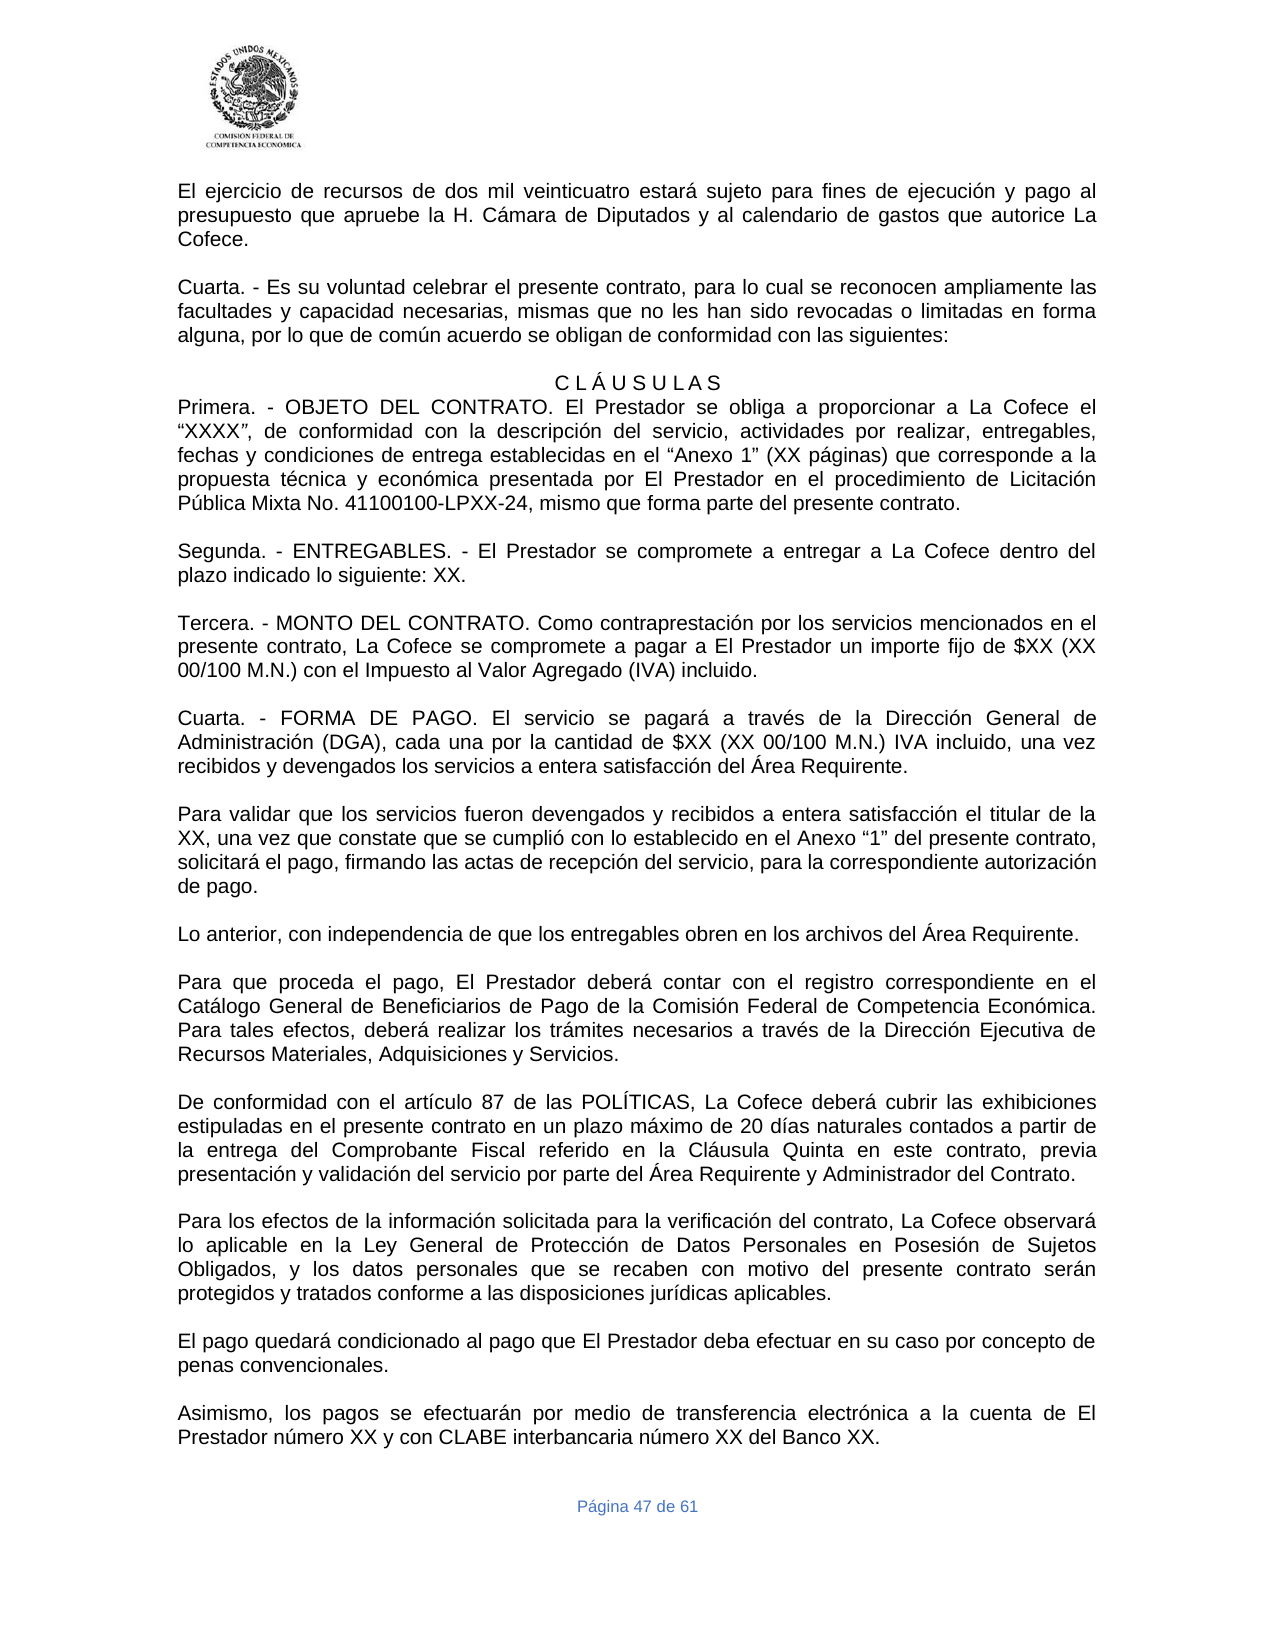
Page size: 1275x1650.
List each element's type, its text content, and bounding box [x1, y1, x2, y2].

text Primera. - OBJETO DEL CONTRATO. El Prestador se obliga a proporcionar a La Cofece el “XXXX”, de conformidad con la descripción del servicio, actividades por realizar, entregables, fechas y condiciones de entrega establecidas en el “Anexo 1” (XX páginas) que corresponde a la propuesta técnica y económica presentada por El Prestador en el procedimiento de Licitación Pública Mixta No. 41100100-LPXX-24, mismo que forma parte del presente contrato. [177, 395, 1098, 514]
text Lo anterior, con independencia de que los entregables obren en los archivos del Área Requirente. [177, 922, 1098, 946]
text Para los efectos de la información solicitada para la verificación del contrato, La Cofece observará lo aplicable en la Ley General de Protección de Datos Personales en Posesión de Sujetos Obligados, y los datos personales que se recaben con motivo del presente contrato serán protegidos y tratados conforme a las disposiciones jurídicas aplicables. [177, 1209, 1098, 1305]
subtitle C L Á U S U L A S [177, 371, 1098, 395]
text De conformidad con el artículo 87 de las POLÍTICAS, La Cofece deberá cubrir las exhibiciones estipuladas en el presente contrato en un plazo máximo de 20 días naturales contados a partir de la entrega del Comprobante Fiscal referido en la Cláusula Quinta en este contrato, previa presentación y validación del servicio por parte del Área Requirente y Administrador del Contrato. [177, 1089, 1098, 1185]
text Segunda. - ENTREGABLES. - El Prestador se compromete a entregar a La Cofece dentro del plazo indicado lo siguiente: XX. [177, 538, 1098, 586]
text Cuarta. - FORMA DE PAGO. El servicio se pagará a través de la Dirección General de Administración (DGA), cada una por la cantidad de $XX (XX 00/100 M.N.) IVA incluido, una vez recibidos y devengados los servicios a entera satisfacción del Área Requirente. [177, 706, 1098, 778]
picture [188, 45, 322, 151]
text Tercera. - MONTO DEL CONTRATO. Como contraprestación por los servicios mencionados en el presente contrato, La Cofece se compromete a pagar a El Prestador un importe fijo de $XX (XX 00/100 M.N.) con el Impuesto al Valor Agregado (IVA) incluido. [177, 610, 1098, 682]
text Asimismo, los pagos se efectuarán por medio de transferencia electrónica a la cuenta de El Prestador número XX y con CLABE interbancaria número XX del Banco XX. [177, 1401, 1098, 1449]
text Para validar que los servicios fueron devengados y recibidos a entera satisfacción el titular de la XX, una vez que constate que se cumplió con lo establecido en el Anexo “1” del presente contrato, solicitará el pago, firmando las actas de recepción del servicio, para la correspondiente autorización de pago. [177, 802, 1098, 898]
text Para que proceda el pago, El Prestador deberá contar con el registro correspondiente en el Catálogo General de Beneficiarios de Pago de la Comisión Federal de Competencia Económica. Para tales efectos, deberá realizar los trámites necesarios a través de la Dirección Ejecutiva de Recursos Materiales, Adquisiciones y Servicios. [177, 970, 1098, 1066]
text El pago quedará condicionado al pago que El Prestador deba efectuar en su caso por concepto de penas convencionales. [177, 1329, 1098, 1377]
text El ejercicio de recursos de dos mil veinticuatro estará sujeto para fines de ejecución y pago al presupuesto que apruebe la H. Cámara de Diputados y al calendario de gastos que autorice La Cofece. [177, 179, 1098, 251]
text Cuarta. - Es su voluntad celebrar el presente contrato, para lo cual se reconocen ampliamente las facultades y capacidad necesarias, mismas que no les han sido revocadas o limitadas en forma alguna, por lo que de común acuerdo se obligan de conformidad con las siguientes: [177, 275, 1098, 347]
